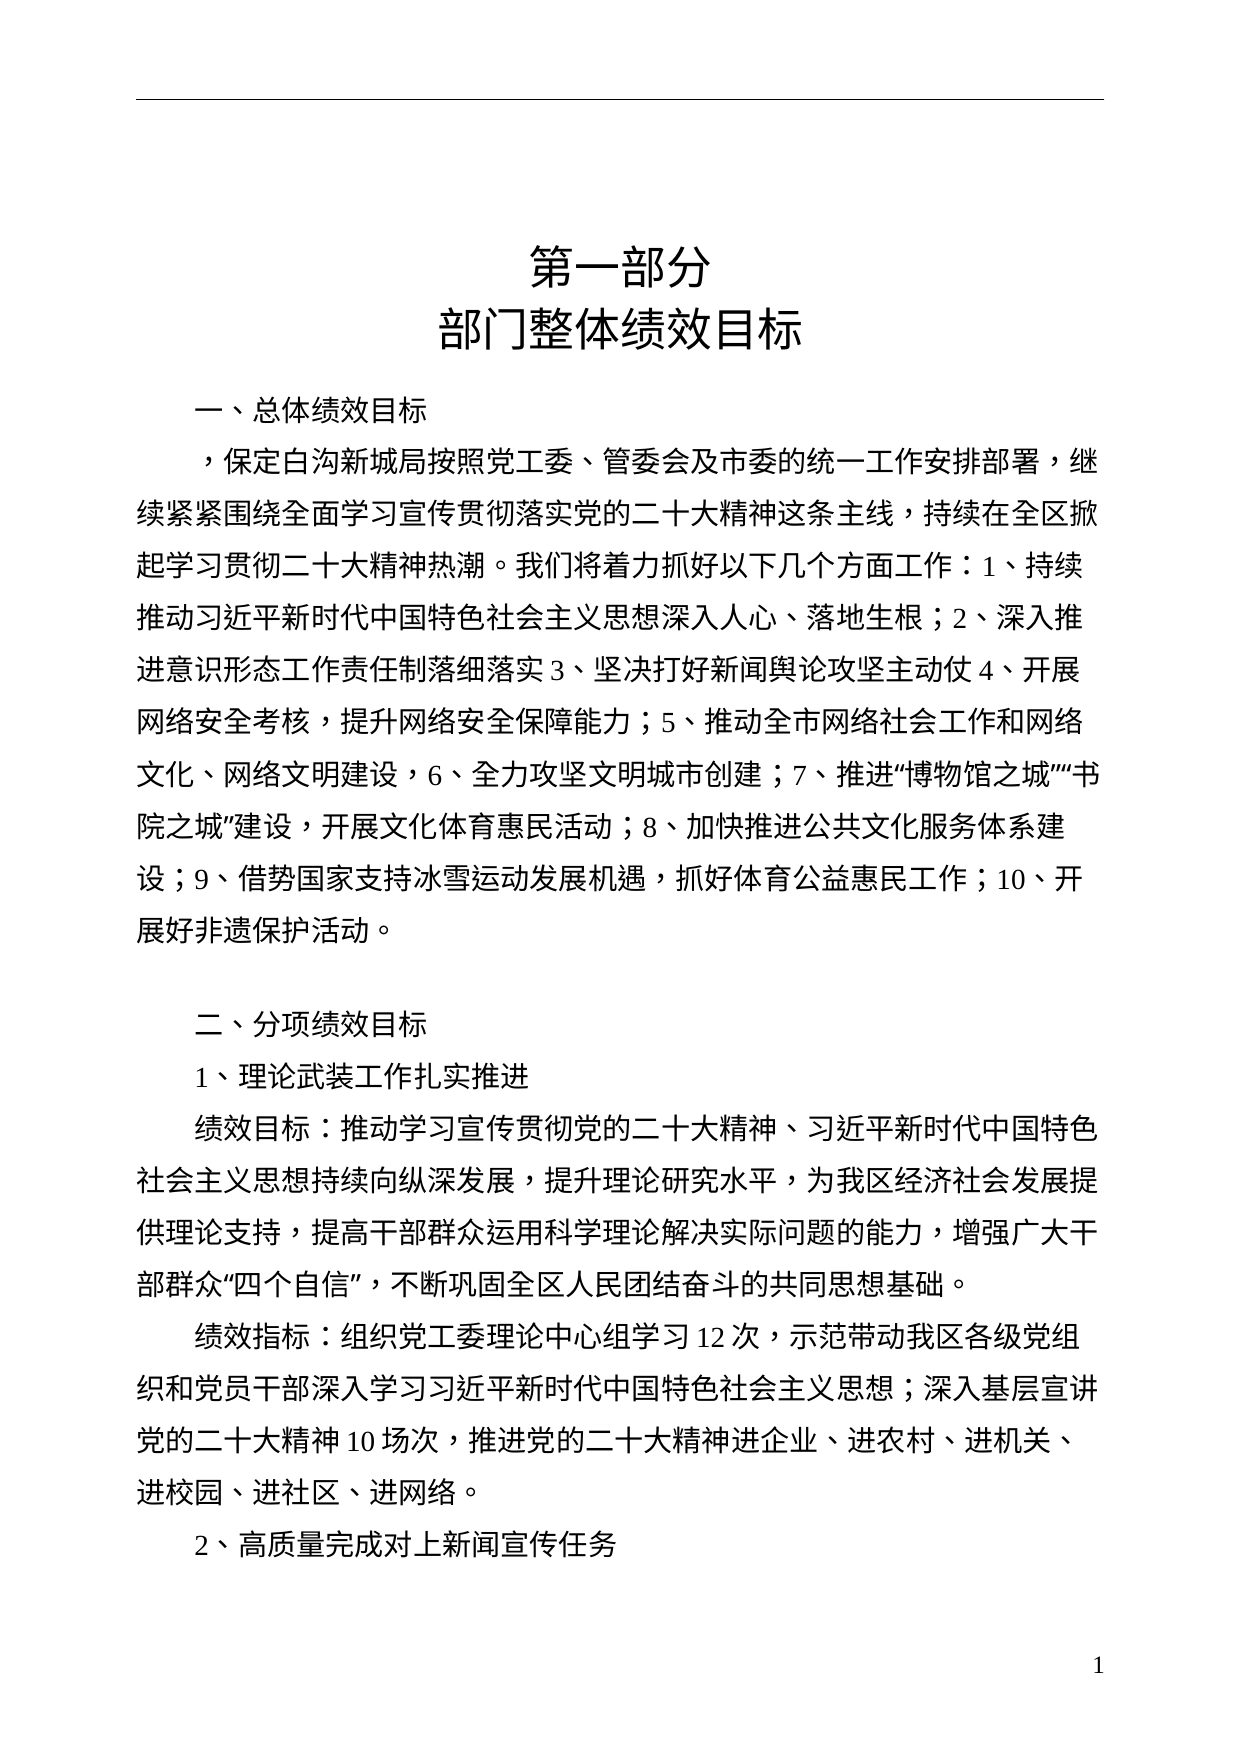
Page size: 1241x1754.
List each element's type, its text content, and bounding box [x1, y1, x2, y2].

text 二、分项绩效目标 [136, 1005, 1104, 1044]
text 绩效指标：组织党工委理论中心组学习12次，示范带动我区各级党组织和党员干部深入学习习近平新时代中国特色社会主义思想；深入基层宣讲党的二十大精神10场次，推进党的二十大精神进企业、进农村、进机关、进校园、进社区、进网络。 [136, 1306, 1104, 1514]
text 部门整体绩效目标 [136, 298, 1104, 360]
text 一、总体绩效目标 [136, 390, 1104, 430]
text ，保定白沟新城局按照党工委、管委会及市委的统一工作安排部署，继续紧紧围绕全面学习宣传贯彻落实党的二十大精神这条主线，持续在全区掀起学习贯彻二十大精神热潮。我们将着力抓好以下几个方面工作：1、持续推动习近平新时代中国特色社会主义思想深入人心、落地生根；2、深入推进意识形态工作责任制落细落实3、坚决打好新闻舆论攻坚主动仗4、开展网络安全考核，提升网络安全保障能力；5、推动全市网络社会工作和网络文化、网络文明建设，6、全力攻坚文明城市创建；7、推进“博物馆之城”“书院之城”建设，开展文化体育惠民活动；8、加快推进公共文化服务体系建设；9、借势国家支持冰雪运动发展机遇，抓好体育公益惠民工作；10、开展好非遗保护活动。 [136, 431, 1104, 952]
text 2、高质量完成对上新闻宣传任务 [136, 1514, 1104, 1566]
text 绩效目标：推动学习宣传贯彻党的二十大精神、习近平新时代中国特色社会主义思想持续向纵深发展，提升理论研究水平，为我区经济社会发展提供理论支持，提高干部群众运用科学理论解决实际问题的能力，增强广大干部群众“四个自信”，不断巩固全区人民团结奋斗的共同思想基础。 [136, 1097, 1104, 1306]
text 第一部分 [136, 235, 1104, 298]
text 1、理论武装工作扎实推进 [136, 1045, 1104, 1097]
